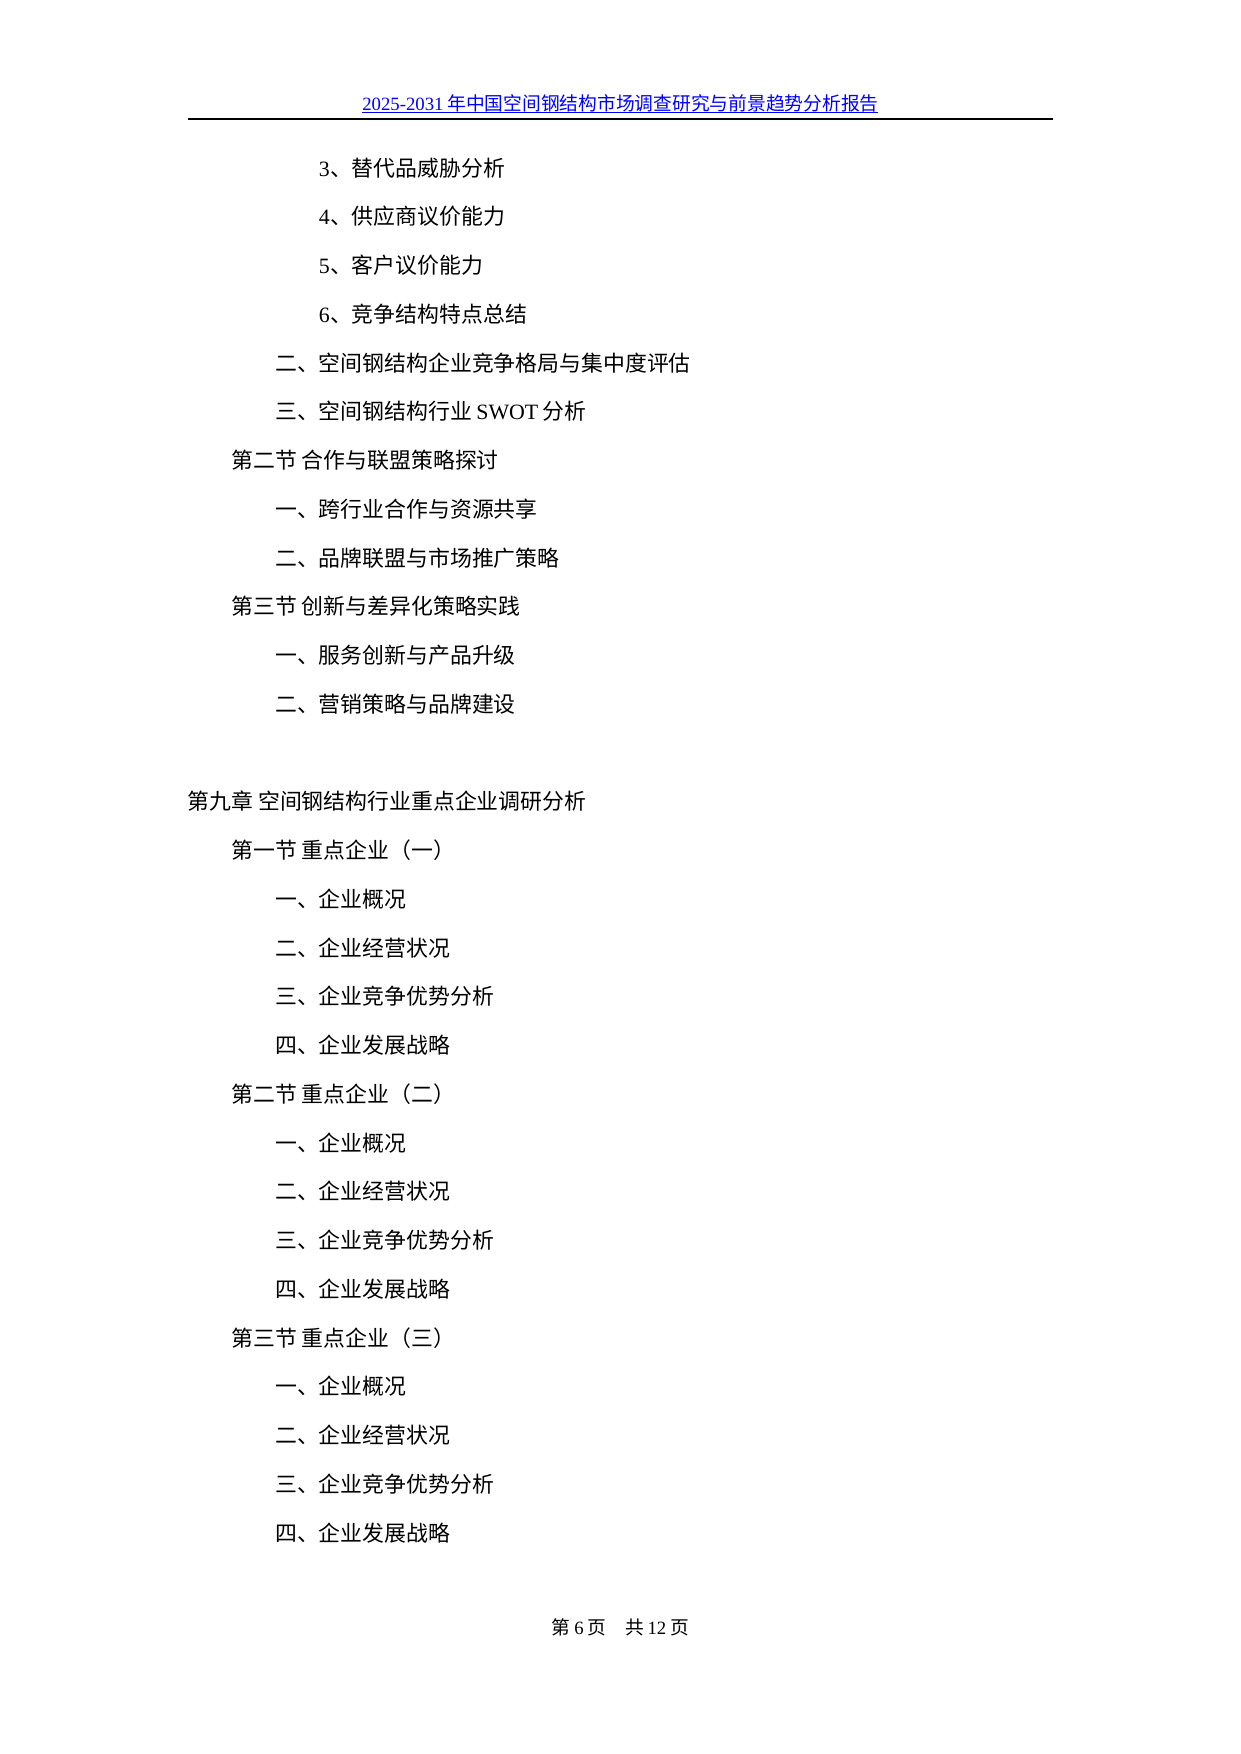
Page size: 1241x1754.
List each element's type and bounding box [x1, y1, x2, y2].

text [187, 150, 1053, 1548]
